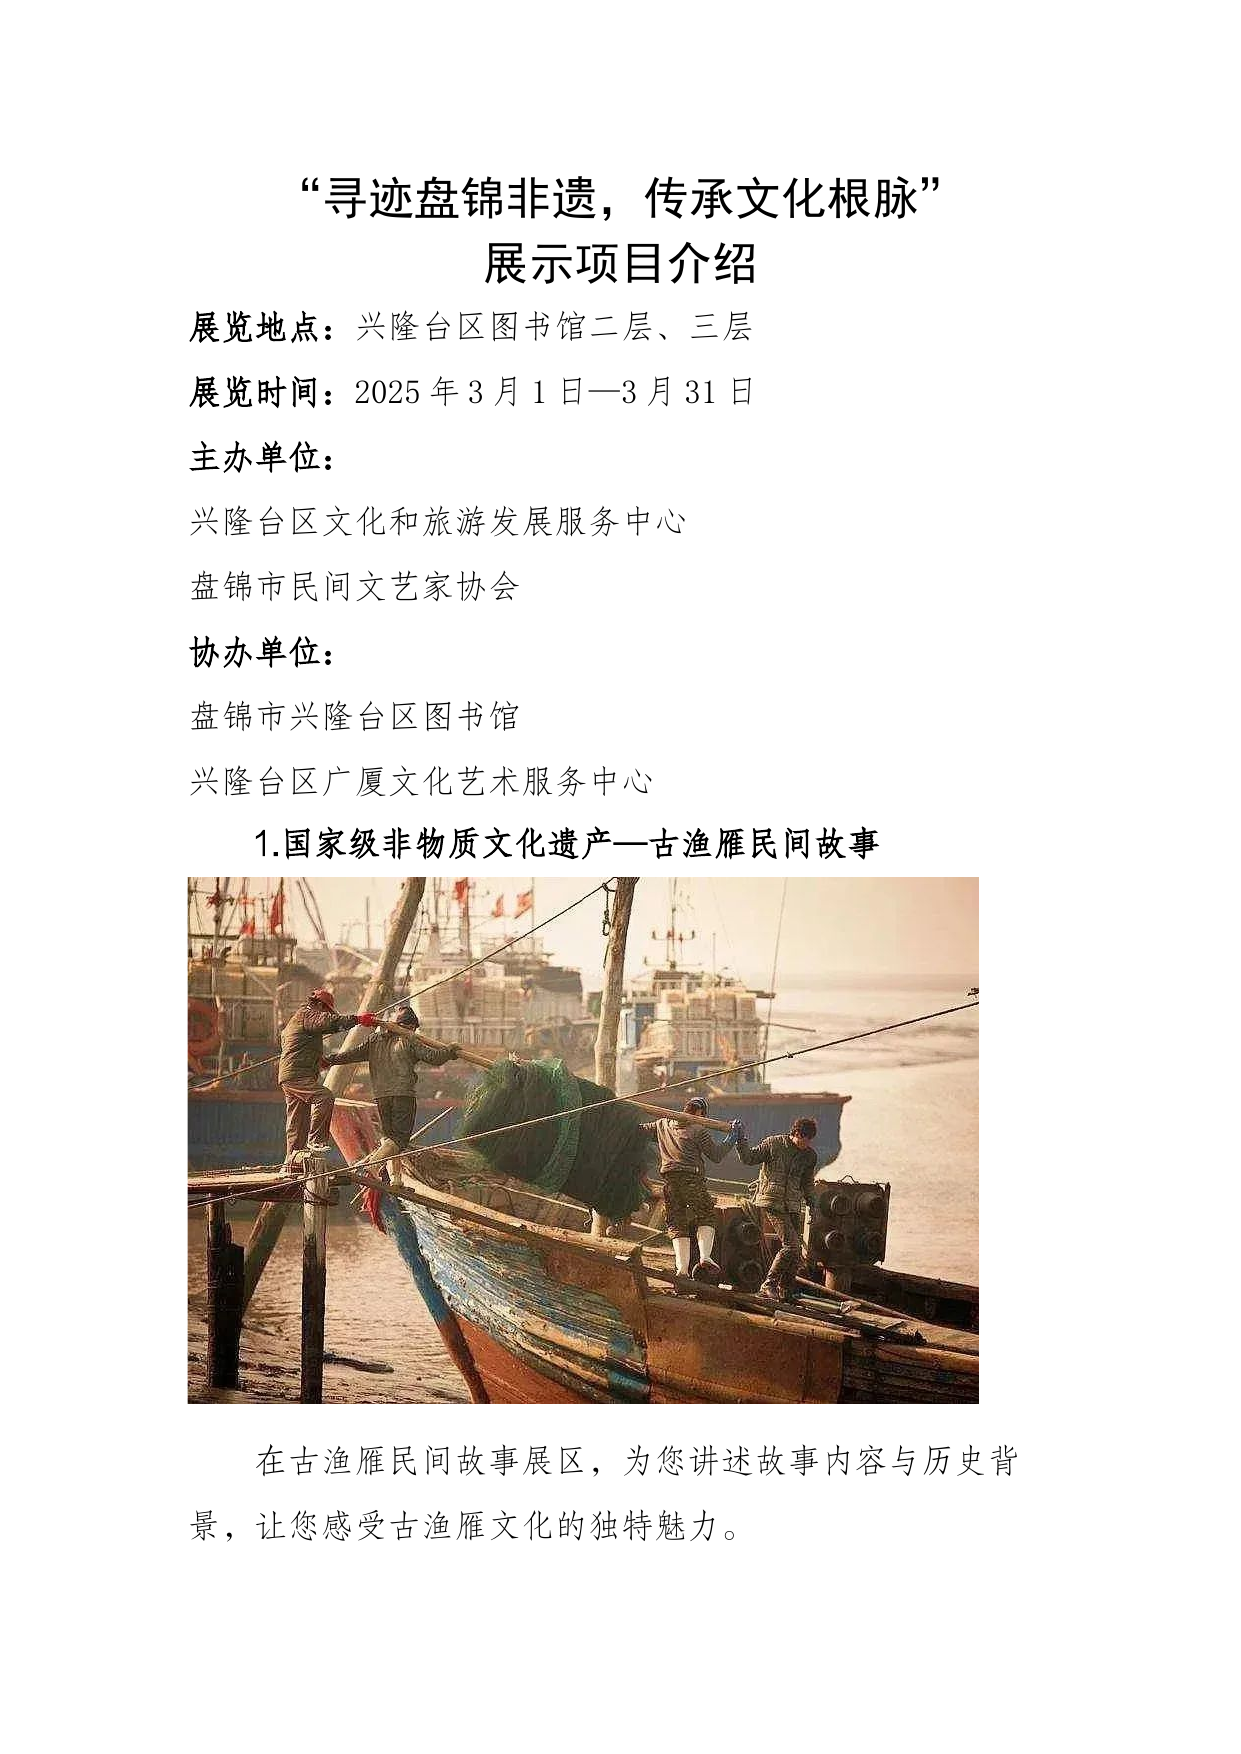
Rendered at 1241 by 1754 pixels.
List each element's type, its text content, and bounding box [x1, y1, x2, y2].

text 协办单位： [187, 617, 1053, 682]
text 主办单位： [187, 422, 1053, 487]
text 展览时间：2025年3月1日—3月31日 [187, 357, 1053, 422]
text 1.国家级非物质文化遗产—古渔雁民间故事 [187, 812, 1053, 877]
text 兴隆台区广厦文化艺术服务中心 [187, 747, 1053, 812]
text 盘锦市兴隆台区图书馆 [187, 682, 1053, 747]
text 展示项目介绍 [187, 227, 1053, 292]
text 展览地点：兴隆台区图书馆二层、三层 [187, 292, 1053, 357]
text 兴隆台区文化和旅游发展服务中心 [187, 487, 1053, 552]
text 在古渔雁民间故事展区，为您讲述故事内容与历史背景，让您感受古渔雁文化的独特魅力。 [187, 1429, 1053, 1559]
text 盘锦市民间文艺家协会 [187, 552, 1053, 617]
text “寻迹盘锦非遗，传承文化根脉” [187, 162, 1053, 227]
picture [187, 877, 979, 1404]
